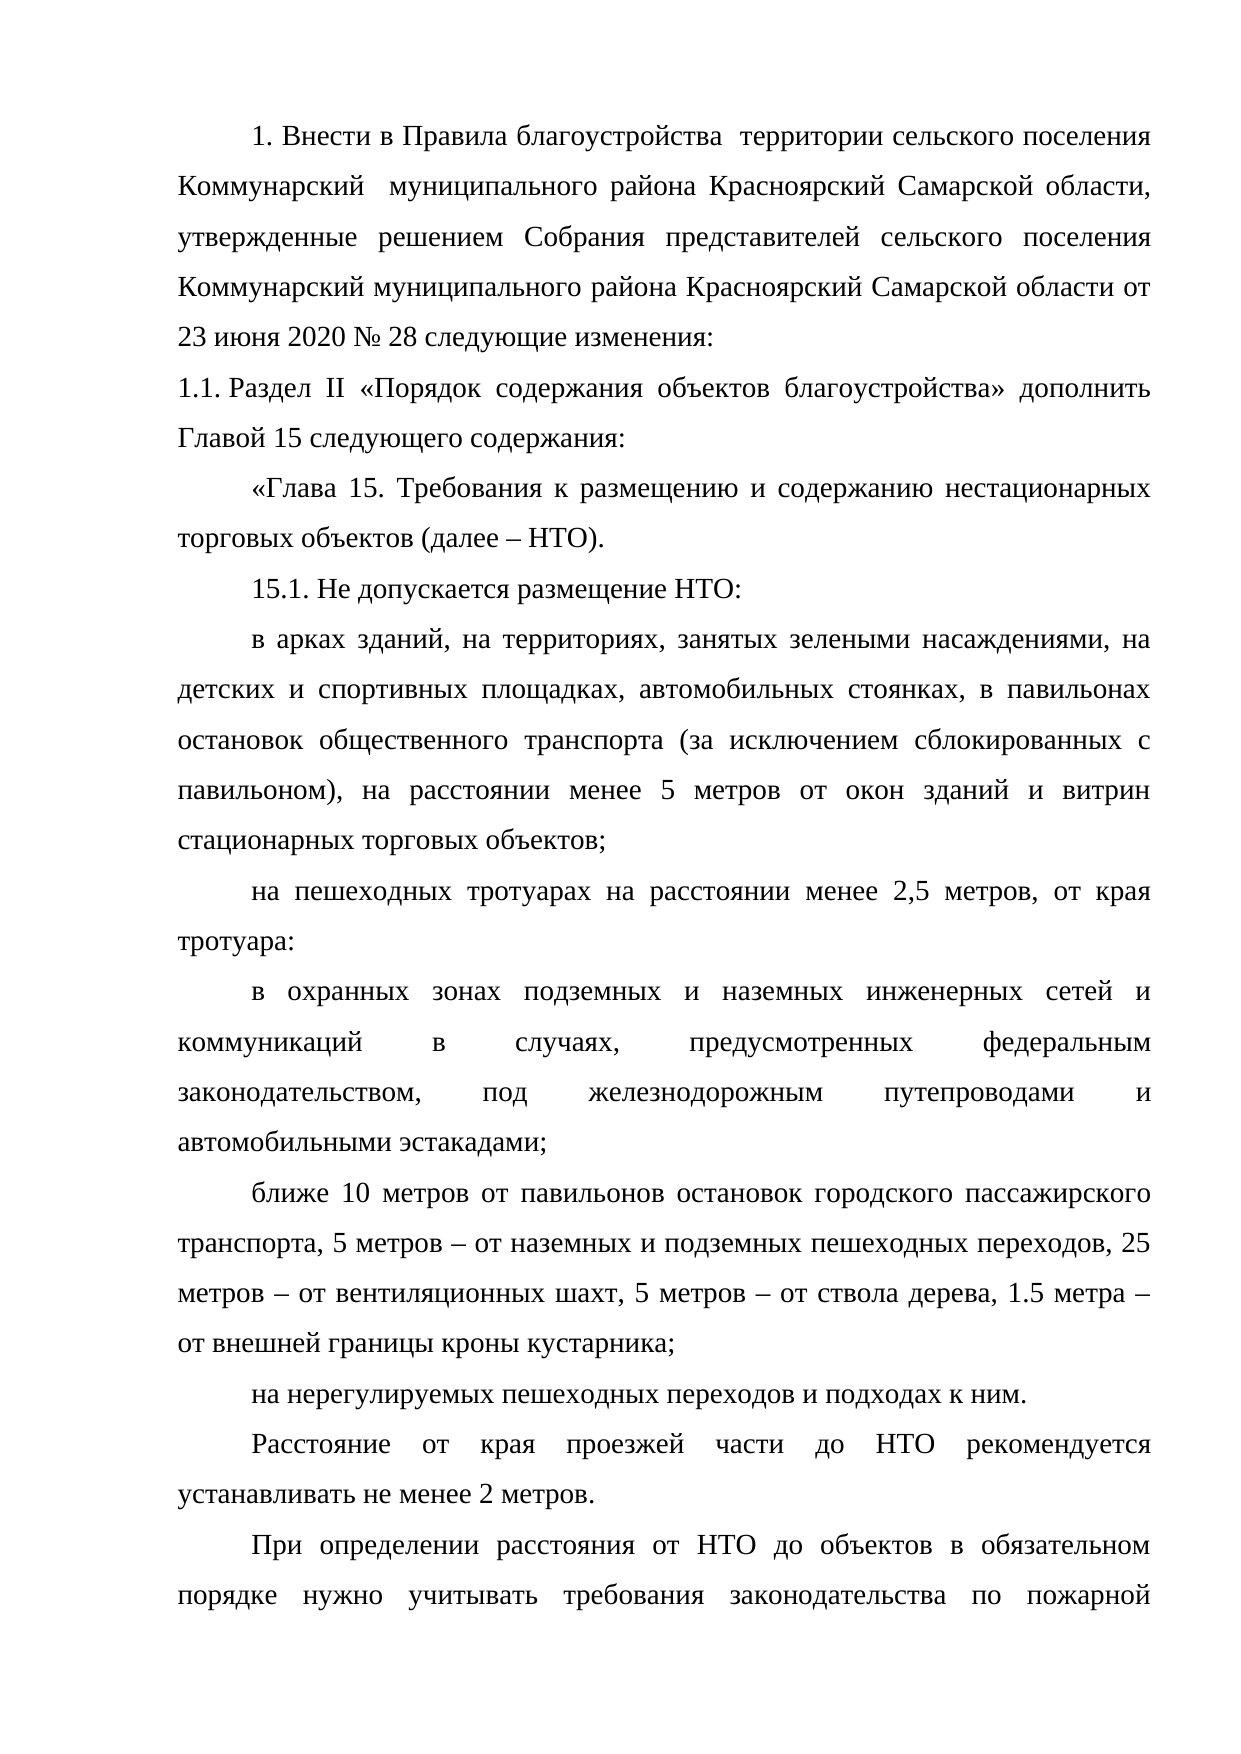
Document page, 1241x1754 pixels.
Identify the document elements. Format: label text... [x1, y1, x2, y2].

text на нерегулируемых пешеходных переходов и подходах к ним. [177, 1376, 1152, 1409]
text 1.1. Раздел II «Порядок содержания объектов благоустройства» дополнить Главой 15 следующего содержания: [177, 370, 1152, 453]
text 15.1. Не допускается размещение НТО: [177, 571, 1152, 604]
text в арках зданий, на территориях, занятых зелеными насаждениями, на детских и спортивных площадках, автомобильных стоянках, в павильонах остановок общественного транспорта (за исключением сблокированных с павильоном), на расстоянии менее 5 метров от окон зданий и витрин стационарных торговых объектов; [177, 621, 1152, 856]
text на пешеходных тротуарах на расстоянии менее 2,5 метров, от края тротуара: [177, 873, 1152, 957]
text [177, 1527, 1152, 1611]
text «Глава 15. Требования к размещению и содержанию нестационарных торговых объектов (далее – НТО). [177, 470, 1152, 554]
text в охранных зонах подземных и наземных инженерных сетей и коммуникаций в случаях, предусмотренных федеральным законодательством, под железнодорожным путепроводами и автомобильными эстакадами; [177, 973, 1152, 1158]
text Расстояние от края проезжей части до НТО рекомендуется устанавливать не менее 2 метров. [177, 1426, 1152, 1510]
text 1. Внести в Правила благоустройства территории сельского поселения Коммунарский муниципального района Красноярский Самарской области, утвержденные решением Собрания представителей сельского поселения Коммунарский муниципального района Красноярский Самарской области от 23 июня 2020 № 28 следующие изменения: [177, 118, 1152, 353]
text ближе 10 метров от павильонов остановок городского пассажирского транспорта, 5 метров – от наземных и подземных пешеходных переходов, 25 метров – от вентиляционных шахт, 5 метров – от ствола дерева, 1.5 метра – от внешней границы кроны кустарника; [177, 1175, 1152, 1359]
